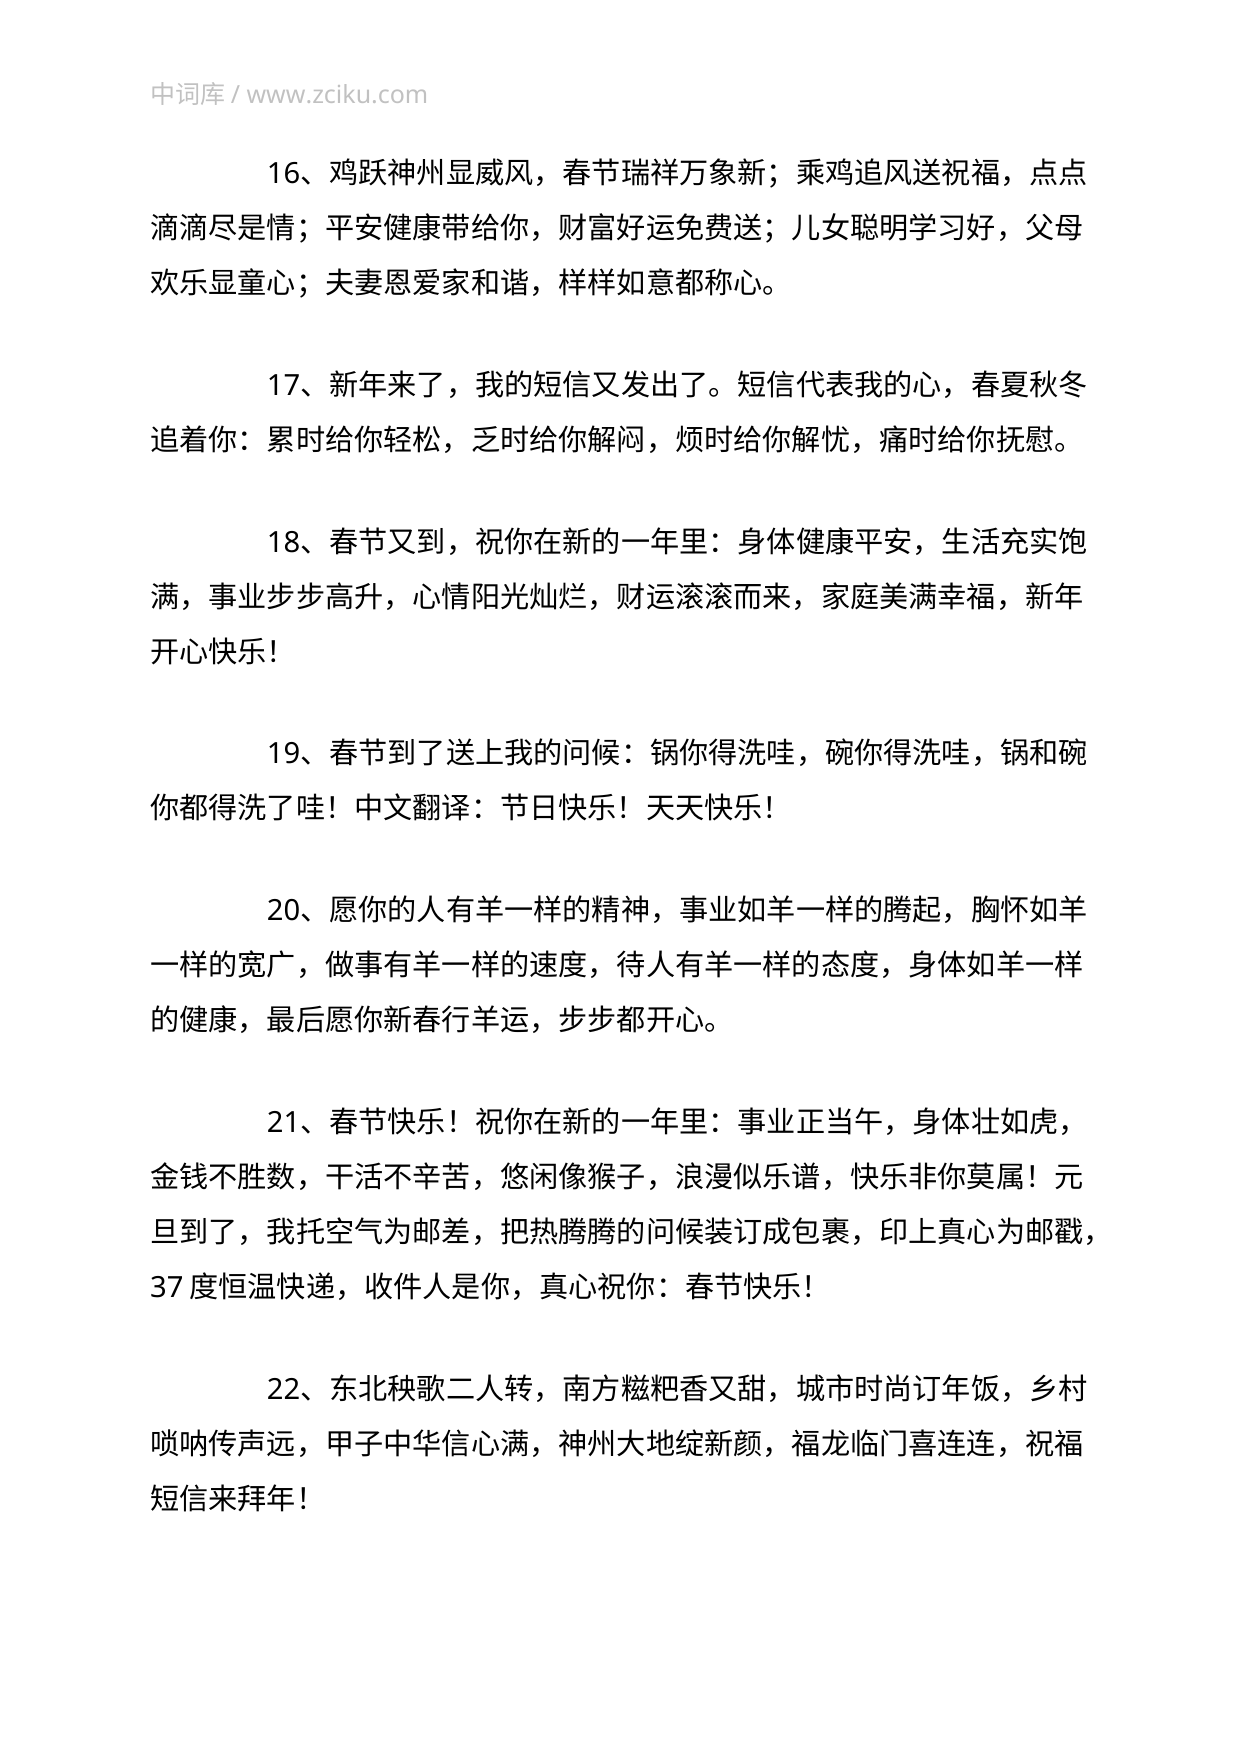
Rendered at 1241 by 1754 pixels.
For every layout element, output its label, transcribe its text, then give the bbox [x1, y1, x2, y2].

text 17、新年来了，我的短信又发出了。短信代表我的心，春夏秋冬追着你：累时给你轻松，乏时给你解闷，烦时给你解忧，痛时给你抚慰。 [150, 362, 1090, 459]
text 16、鸡跃神州显威风，春节瑞祥万象新；乘鸡追风送祝福，点点滴滴尽是情；平安健康带给你，财富好运免费送；儿女聪明学习好，父母欢乐显童心；夫妻恩爱家和谐，样样如意都称心。 [150, 150, 1090, 302]
text 21、春节快乐！祝你在新的一年里：事业正当午，身体壮如虎，金钱不胜数，干活不辛苦，悠闲像猴子，浪漫似乐谱，快乐非你莫属！元旦到了，我托空气为邮差，把热腾腾的问候装订成包裹，印上真心为邮戳，37度恒温快递，收件人是你，真心祝你：春节快乐！ [150, 1098, 1090, 1306]
text 19、春节到了送上我的问候：锅你得洗哇，碗你得洗哇，锅和碗你都得洗了哇！中文翻译：节日快乐！天天快乐！ [150, 730, 1090, 827]
text 22、东北秧歌二人转，南方糍粑香又甜，城市时尚订年饭，乡村唢呐传声远，甲子中华信心满，神州大地绽新颜，福龙临门喜连连，祝福短信来拜年！ [150, 1365, 1090, 1517]
text 20、愿你的人有羊一样的精神，事业如羊一样的腾起，胸怀如羊一样的宽广，做事有羊一样的速度，待人有羊一样的态度，身体如羊一样的健康，最后愿你新春行羊运，步步都开心。 [150, 887, 1090, 1039]
text 18、春节又到，祝你在新的一年里：身体健康平安，生活充实饱满，事业步步高升，心情阳光灿烂，财运滚滚而来，家庭美满幸福，新年开心快乐！ [150, 518, 1090, 671]
